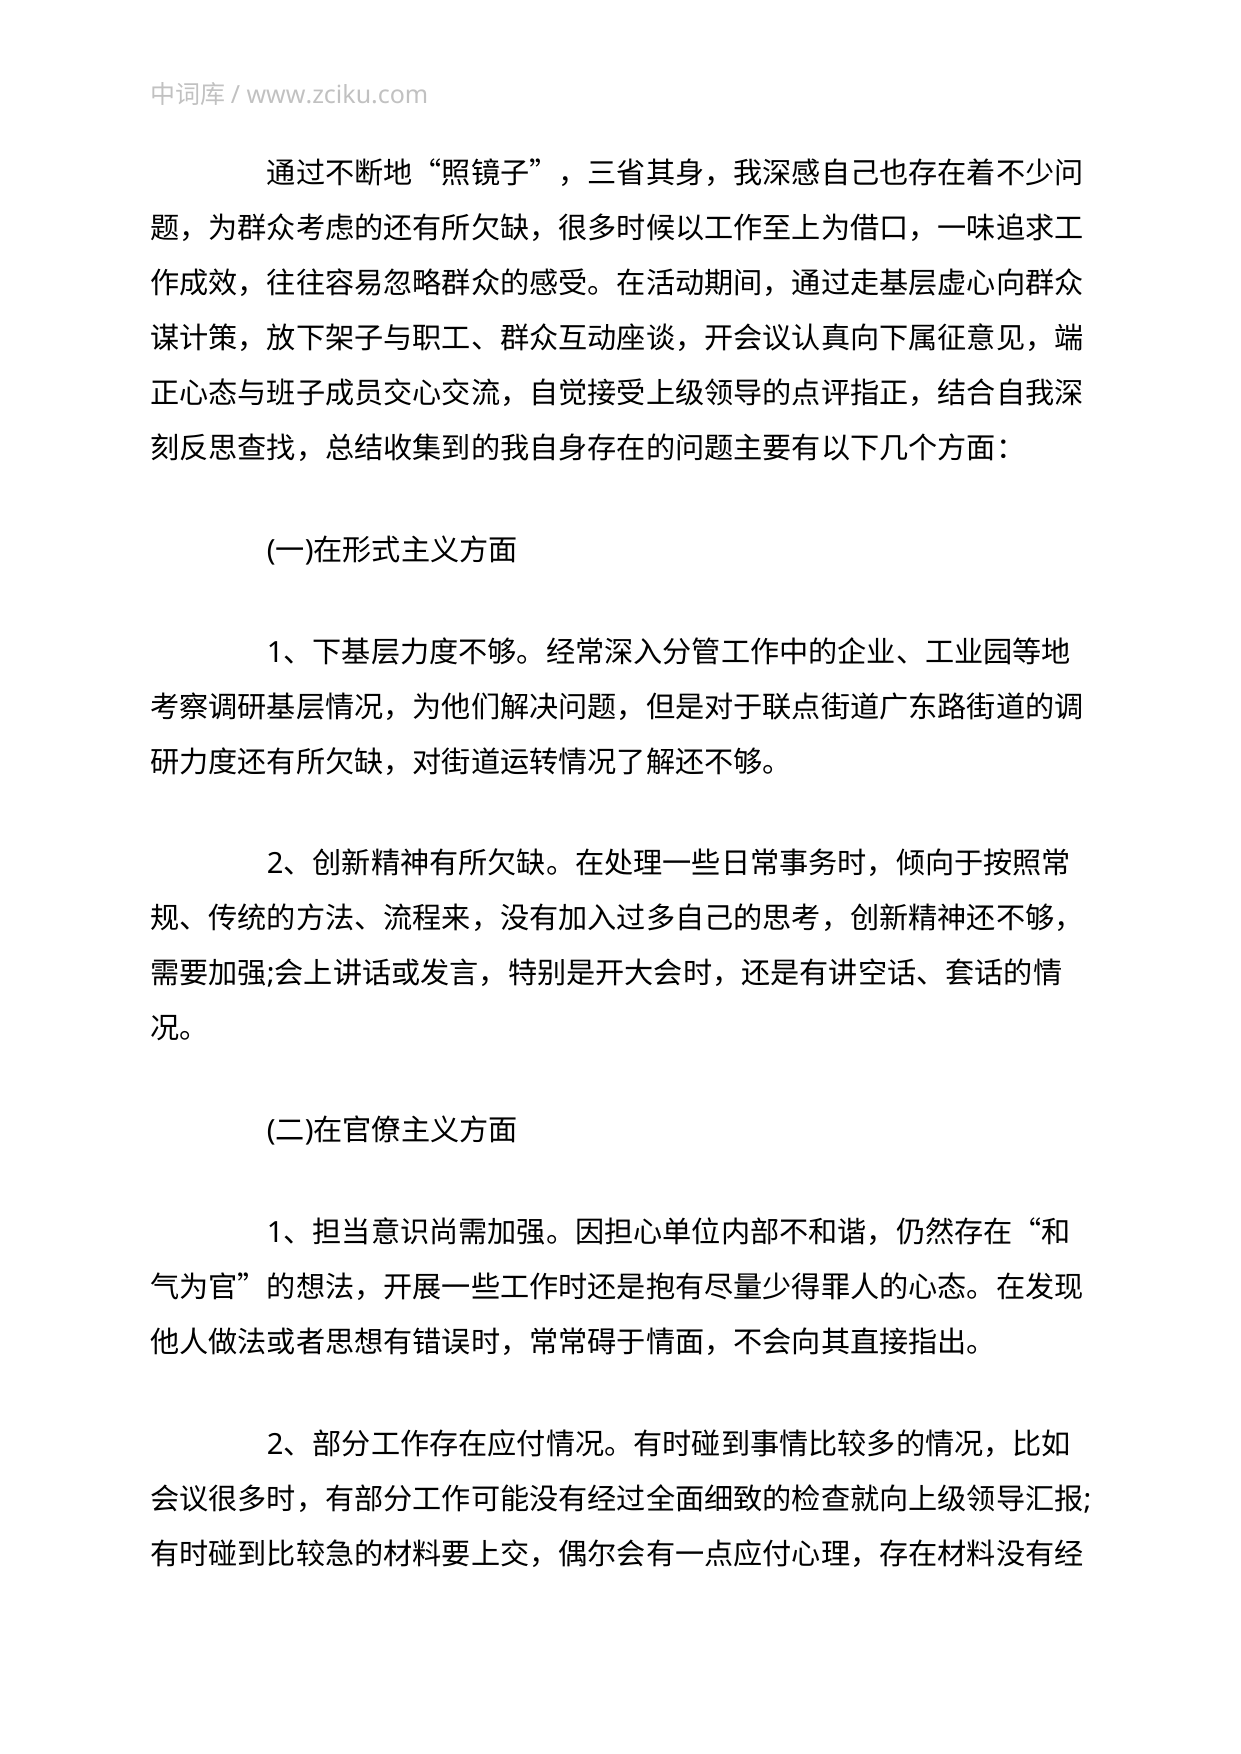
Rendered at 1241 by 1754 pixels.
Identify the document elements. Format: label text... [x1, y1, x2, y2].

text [150, 1420, 1090, 1572]
text 2、创新精神有所欠缺。在处理一些日常事务时，倾向于按照常规、传统的方法、流程来，没有加入过多自己的思考，创新精神还不够，需要加强;会上讲话或发言，特别是开大会时，还是有讲空话、套话的情况。 [150, 840, 1090, 1047]
text 1、下基层力度不够。经常深入分管工作中的企业、工业园等地考察调研基层情况，为他们解决问题，但是对于联点街道广东路街道的调研力度还有所欠缺，对街道运转情况了解还不够。 [150, 628, 1090, 780]
text 通过不断地“照镜子”，三省其身，我深感自己也存在着不少问题，为群众考虑的还有所欠缺，很多时候以工作至上为借口，一味追求工作成效，往往容易忽略群众的感受。在活动期间，通过走基层虚心向群众谋计策，放下架子与职工、群众互动座谈，开会议认真向下属征意见，端正心态与班子成员交心交流，自觉接受上级领导的点评指正，结合自我深刻反思查找，总结收集到的我自身存在的问题主要有以下几个方面： [150, 150, 1090, 467]
text (二)在官僚主义方面 [150, 1107, 1090, 1149]
text (一)在形式主义方面 [150, 526, 1090, 569]
text 1、担当意识尚需加强。因担心单位内部不和谐，仍然存在“和气为官”的想法，开展一些工作时还是抱有尽量少得罪人的心态。在发现他人做法或者思想有错误时，常常碍于情面，不会向其直接指出。 [150, 1208, 1090, 1361]
